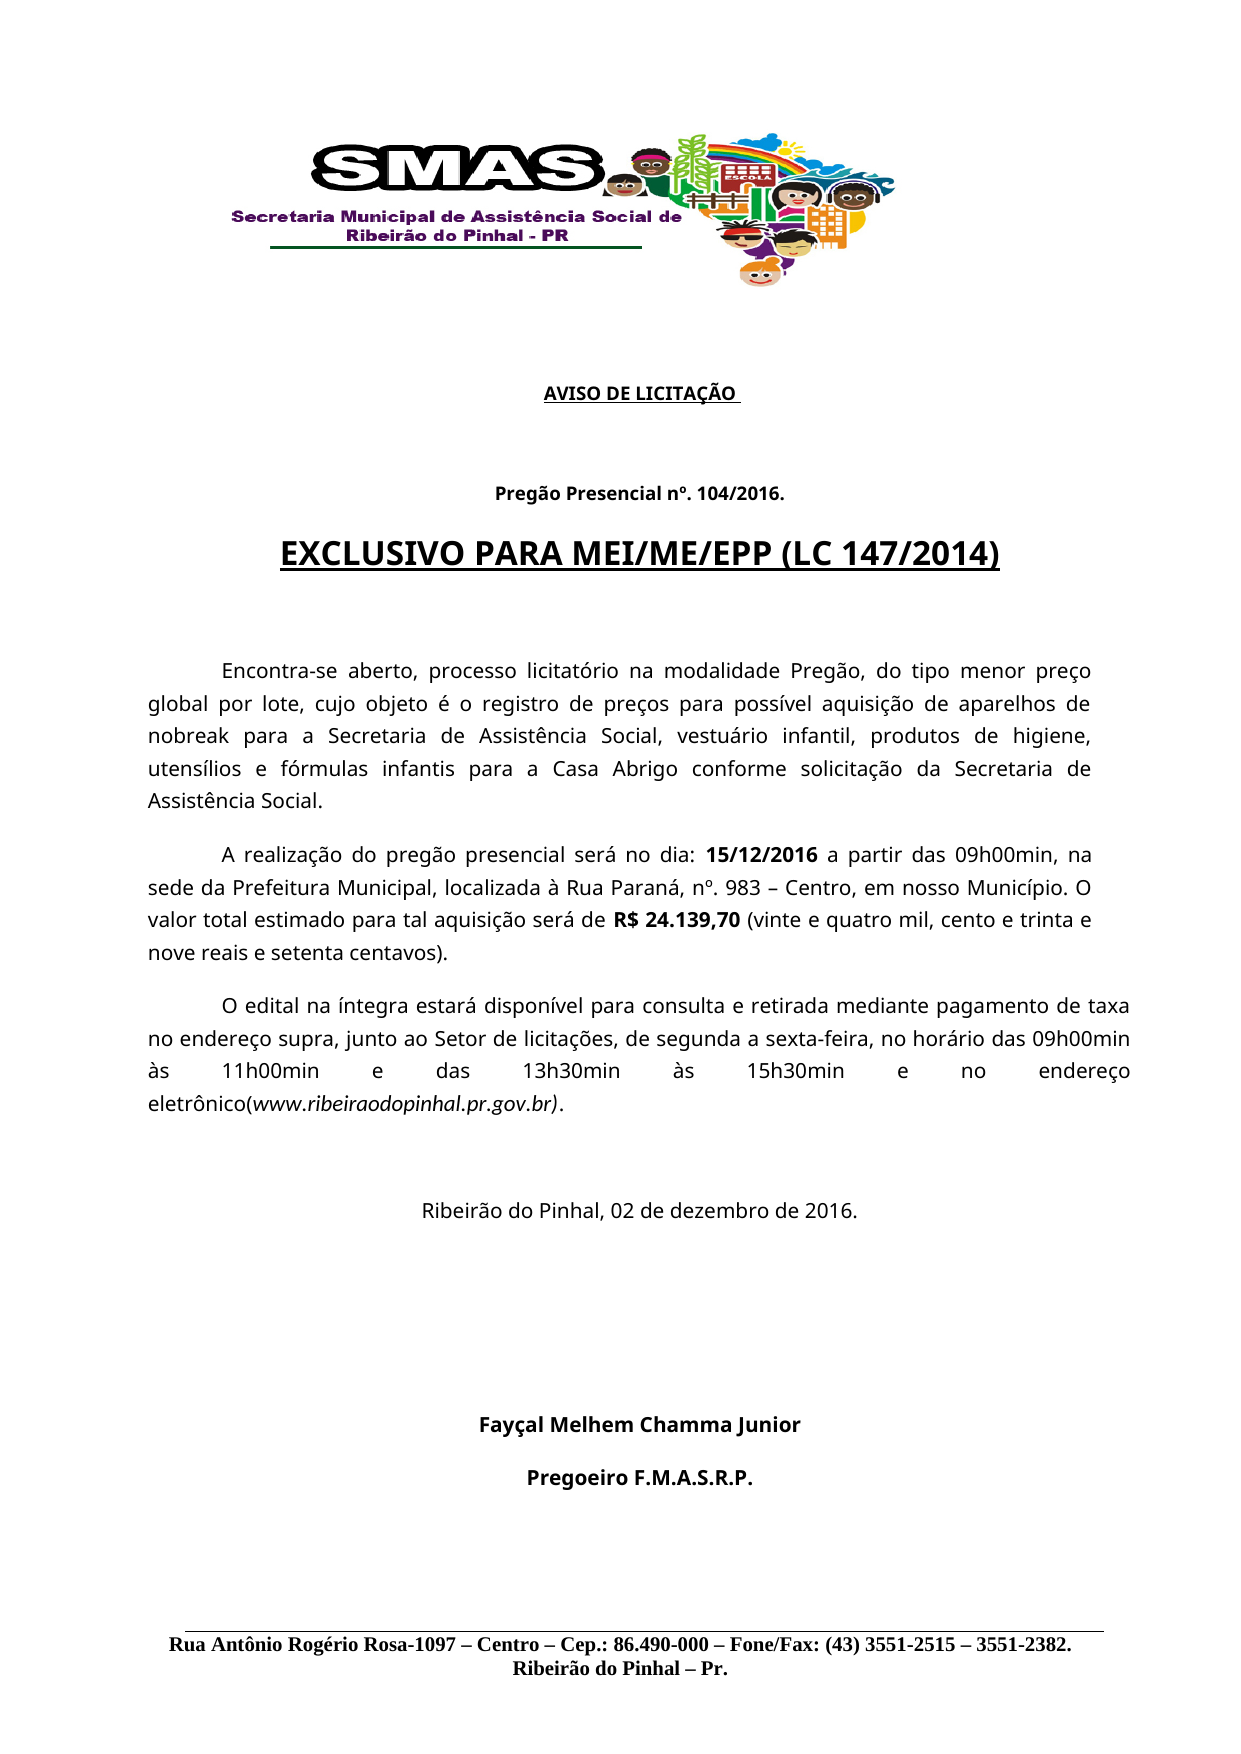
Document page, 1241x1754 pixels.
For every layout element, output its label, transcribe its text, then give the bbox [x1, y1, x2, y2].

text Encontra-se aberto, processo licitatório na modalidade Pregão, do tipo menor preço global por lote, cujo objeto é o registro de preços para possível aquisição de aparelhos de nobreak para a Secretaria de Assistência Social, vestuário infantil, produtos de higiene, utensílios e fórmulas infantis para a Casa Abrigo conforme solicitação da Secretaria de Assistência Social. [148, 656, 1093, 815]
text Pregão Presencial nº. 104/2016. [148, 480, 1132, 506]
picture [205, 73, 1054, 330]
text O edital na íntegra estará disponível para consulta e retirada mediante pagamento de taxa no endereço supra, junto ao Setor de licitações, de segunda a sexta-feira, no horário das 09h00min às 11h00min e das 13h30min às 15h30min e no endereço eletrônico(www.ribeiraodopinhal.pr.gov.br). [148, 991, 1132, 1117]
text Ribeirão do Pinhal, 02 de dezembro de 2016. [148, 1196, 1132, 1224]
text Fayçal Melhem Chamma Junior [148, 1410, 1132, 1438]
text A realização do pregão presencial será no dia: 15/12/2016 a partir das 09h00min, na sede da Prefeitura Municipal, localizada à Rua Paraná, nº. 983 – Centro, em nosso Município. O valor total estimado para tal aquisição será de R$ 24.139,70 (vinte e quatro mil, cento e trinta e nove reais e setenta centavos). [148, 840, 1093, 966]
text EXCLUSIVO PARA MEI/ME/EPP (LC 147/2014) [148, 530, 1132, 576]
text Pregoeiro F.M.A.S.R.P. [148, 1463, 1132, 1492]
text AVISO DE LICITAÇÃO [148, 380, 1132, 405]
